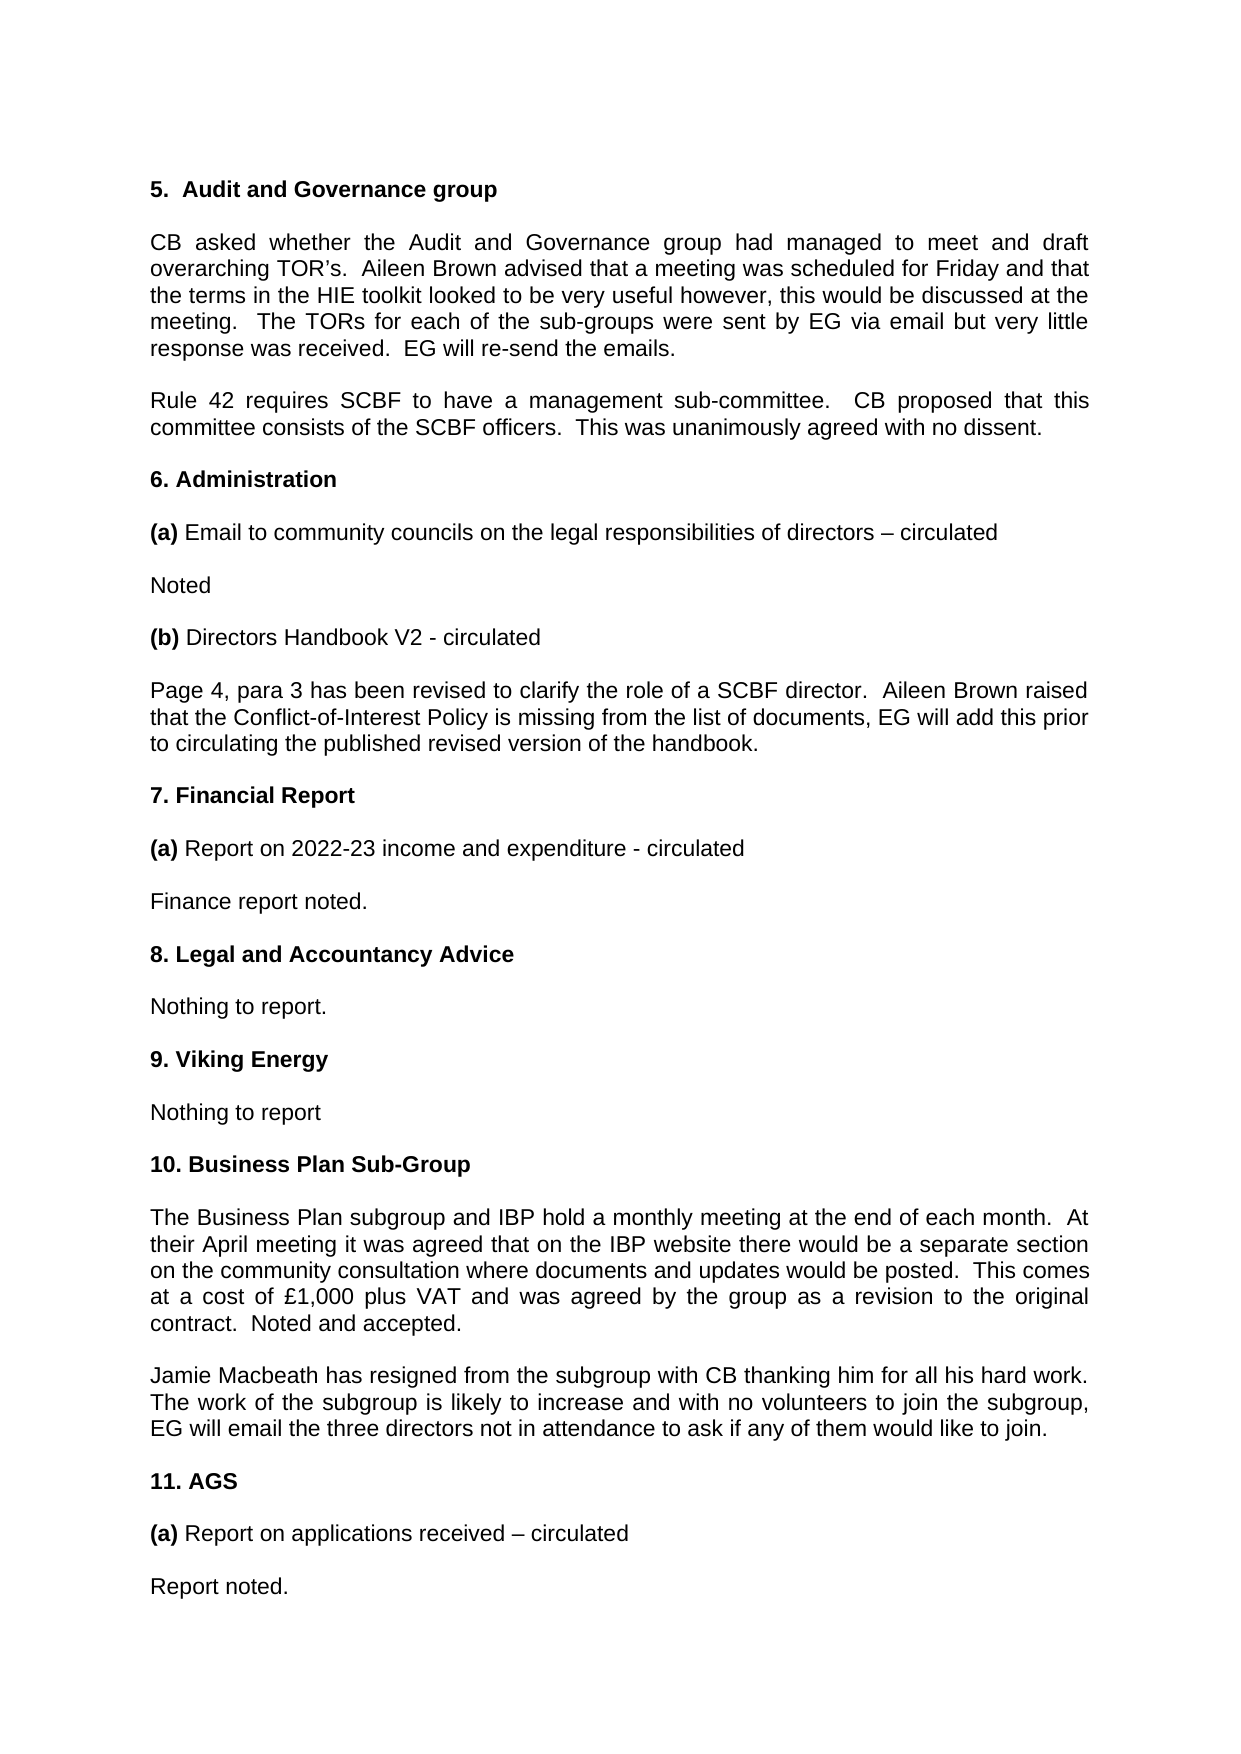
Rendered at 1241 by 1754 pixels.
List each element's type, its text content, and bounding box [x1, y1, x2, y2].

text Noted [150, 572, 1090, 598]
text Nothing to report. [150, 993, 1090, 1020]
text 11. AGS [150, 1468, 1090, 1494]
text Page 4, para 3 has been revised to clarify the role of a SCBF director. Aileen Brown raised that the Conflict-of-Interest Policy is missing from the list of documents, EG will add this prior to circulating the published revised version of the handbook. [150, 677, 1090, 756]
text (b) Directors Handbook V2 - circulated [150, 624, 1090, 651]
text The Business Plan subgroup and IBP hold a monthly meeting at the end of each month. At their April meeting it was agreed that on the IBP website there would be a separate section on the community consultation where documents and updates would be posted. This comes at a cost of £1,000 plus VAT and was agreed by the group as a revision to the original contract. Noted and accepted. [150, 1204, 1090, 1336]
text Jamie Macbeath has resigned from the subgroup with CB thanking him for all his hard work. The work of the subgroup is likely to increase and with no volunteers to join the subgroup, EG will email the three directors not in attendance to ask if any of them would like to join. [150, 1362, 1090, 1441]
text 7. Financial Report [150, 782, 1090, 809]
text Report noted. [150, 1573, 1090, 1599]
text Finance report noted. [150, 888, 1090, 914]
text Nothing to report [150, 1099, 1090, 1125]
text 8. Legal and Accountancy Advice [150, 941, 1090, 967]
text 10. Business Plan Sub-Group [150, 1151, 1090, 1178]
text 5. Audit and Governance group [150, 176, 1090, 203]
text (a) Report on applications received – circulated [150, 1520, 1090, 1547]
text CB asked whether the Audit and Governance group had managed to meet and draft overarching TOR’s. Aileen Brown advised that a meeting was scheduled for Friday and that the terms in the HIE toolkit looked to be very useful however, this would be discussed at the meeting. The TORs for each of the sub-groups were sent by EG via email but very little response was received. EG will re-send the emails. [150, 229, 1090, 361]
text 9. Viking Energy [150, 1046, 1090, 1072]
text (a) Email to community councils on the legal responsibilities of directors – circulated [150, 519, 1090, 545]
text 6. Administration [150, 466, 1090, 493]
text Rule 42 requires SCBF to have a management sub-committee. CB proposed that this committee consists of the SCBF officers. This was unanimously agreed with no dissent. [150, 387, 1090, 440]
text (a) Report on 2022-23 income and expenditure - circulated [150, 835, 1090, 862]
